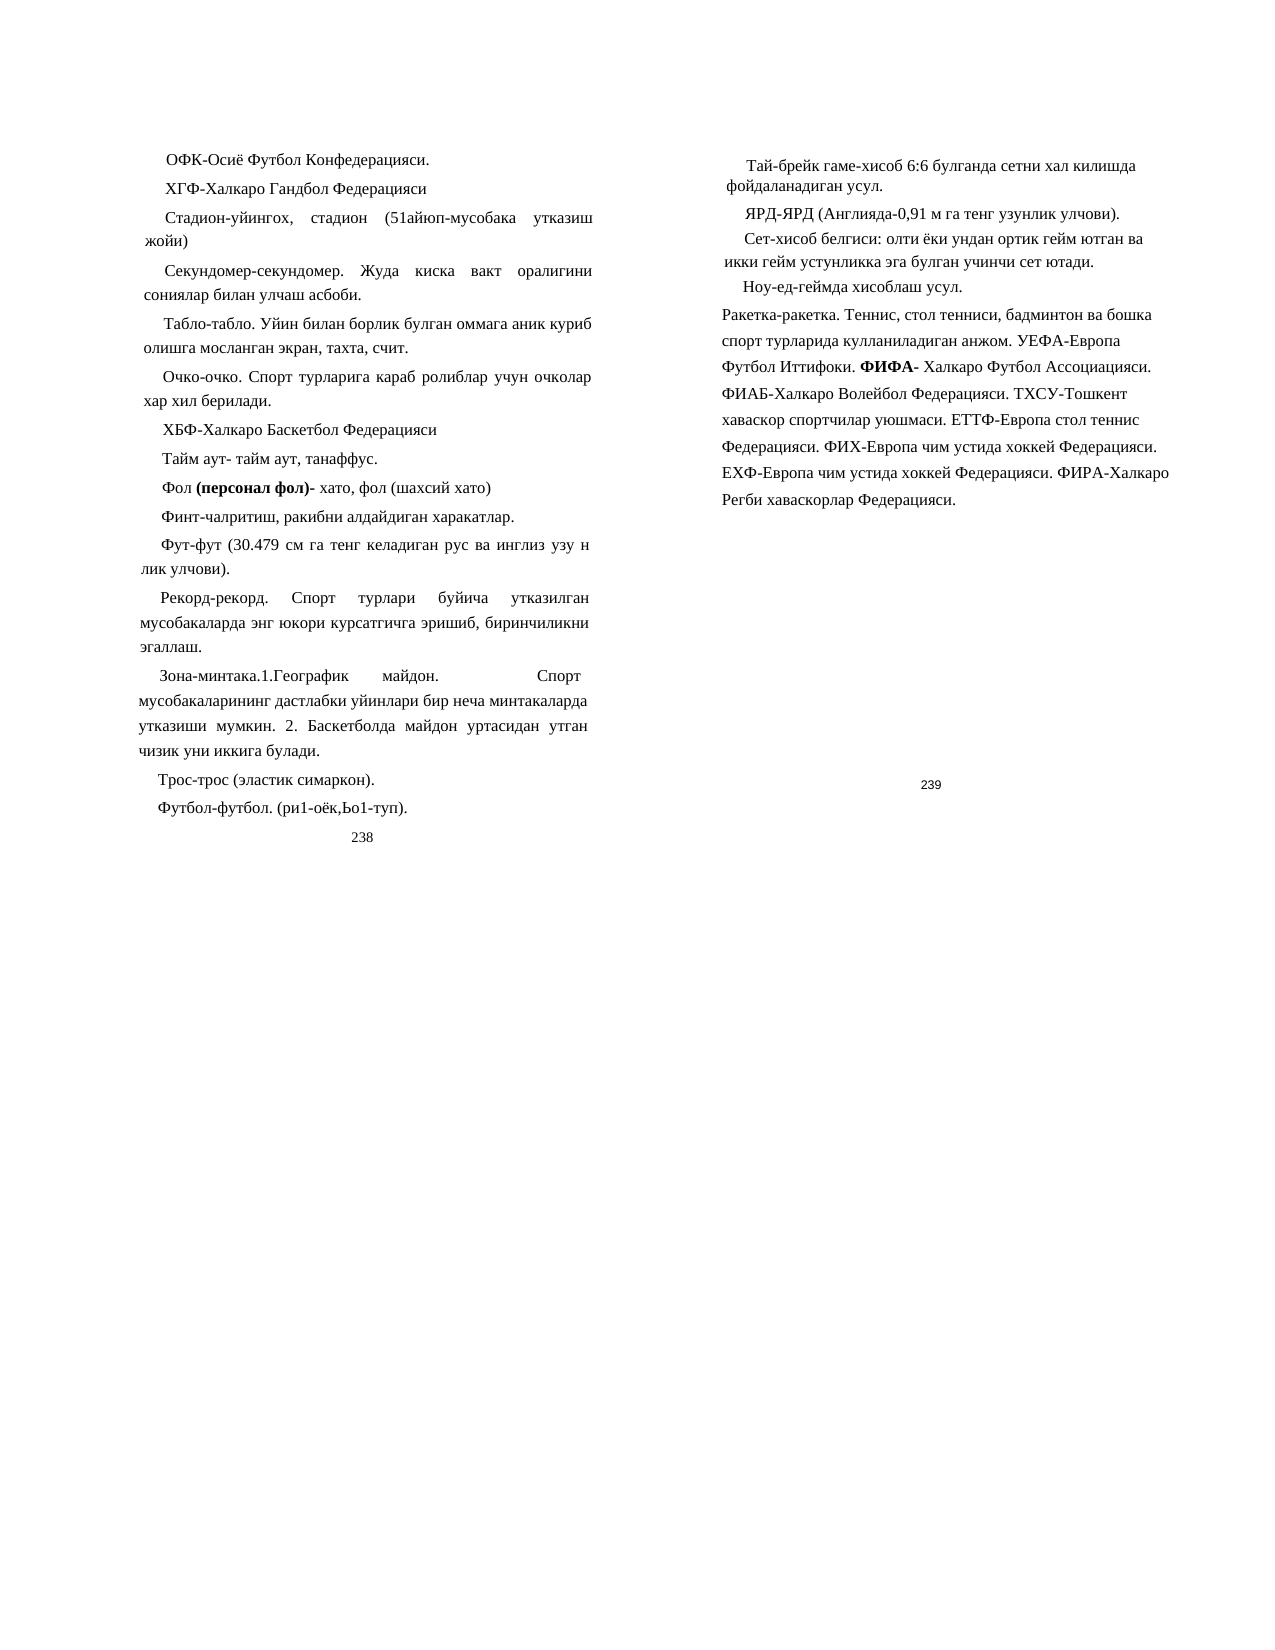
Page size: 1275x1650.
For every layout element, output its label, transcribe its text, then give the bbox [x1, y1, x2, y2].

text Табло-табло. Уйин билан борлик булган оммага аник куриб олишга мосланган экран, тахта, счит. [143, 310, 592, 359]
text Зона-минтака.1.Географик майдон. Спорт [159, 662, 593, 687]
text 239 [921, 777, 1172, 792]
text Ракетка-ракетка. Теннис, стол тенниси, бадминтон ва бошка спорт турларида кулланиладиган анжом. УЕФА-Европа Футбол Иттифоки. ФИФА- Халкаро Футбол Ассоциацияси. ФИАБ-Халкаро Волейбол Федерацияси. ТХСУ-Тошкент хаваскор спортчилар уюшмаси. ЕТТФ-Европа стол теннис Федерацияси. ФИХ-Европа чим устида хоккей Федерацияси. ЕХФ-Европа чим устида хоккей Федерацияси. ФИРА-Халкаро Регби хаваскорлар Федерацияси. [722, 299, 1172, 511]
text Сет-хисоб белгиси: олти ёки ундан ортик гейм ютган ва икки гейм устунликка эга булган учинчи сет ютади. [724, 227, 1172, 272]
text ОФК-Осиё Футбол Конфедерацияси. [166, 150, 593, 169]
text Очко-очко. Спорт турларига караб ролиблар учун очколар хар хил берилади. [143, 363, 592, 411]
text Финт-чалритиш, ракибни алдайдиган харакатлар. [161, 499, 593, 528]
text Фол (персонал фол)- хато, фол (шахсий хато) [162, 470, 593, 499]
text ЯРД-ЯРД (Англияда-0,91 м га тенг узунлик улчови). [745, 204, 1172, 223]
text ХБФ-Халкаро Баскетбол Федерацияси [162, 412, 593, 441]
text Трос-трос (эластик симаркон). [158, 762, 593, 791]
text Секундомер-секундомер. Жуда киска вакт оралигини сониялар билан улчаш асбоби. [144, 257, 593, 305]
text Футбол-футбол. (ри1-оёк,Ьо1-туп). 238 [158, 791, 433, 849]
text Стадион-уйингох, стадион (51айюп-мусобака утказиш жойи) [145, 205, 593, 251]
text Фут-фут (30.479 см га тенг келадиган рус ва инглиз узу н лик улчови). [141, 532, 591, 579]
text мусобакаларининг дастлабки уйинлари бир неча минтакаларда утказиши мумкин. 2. Баскетболда майдон уртасидан утган чизик уни иккига булади. [138, 687, 588, 762]
text Ноу-ед-геймда хисоблаш усул. [743, 277, 1172, 296]
text ХГФ-Халкаро Гандбол Федерацияси [165, 179, 593, 198]
text Тайм аут- тайм аут, танаффус. [162, 441, 593, 470]
text Рекорд-рекорд. Спорт турлари буйича утказилган мусобакаларда энг юкори курсатгичга эришиб, биринчиликни эгаллаш. [140, 584, 589, 657]
text Тай-брейк гаме-хисоб 6:6 булганда сетни хал килишда фойдаланадиган усул. [726, 155, 1172, 195]
